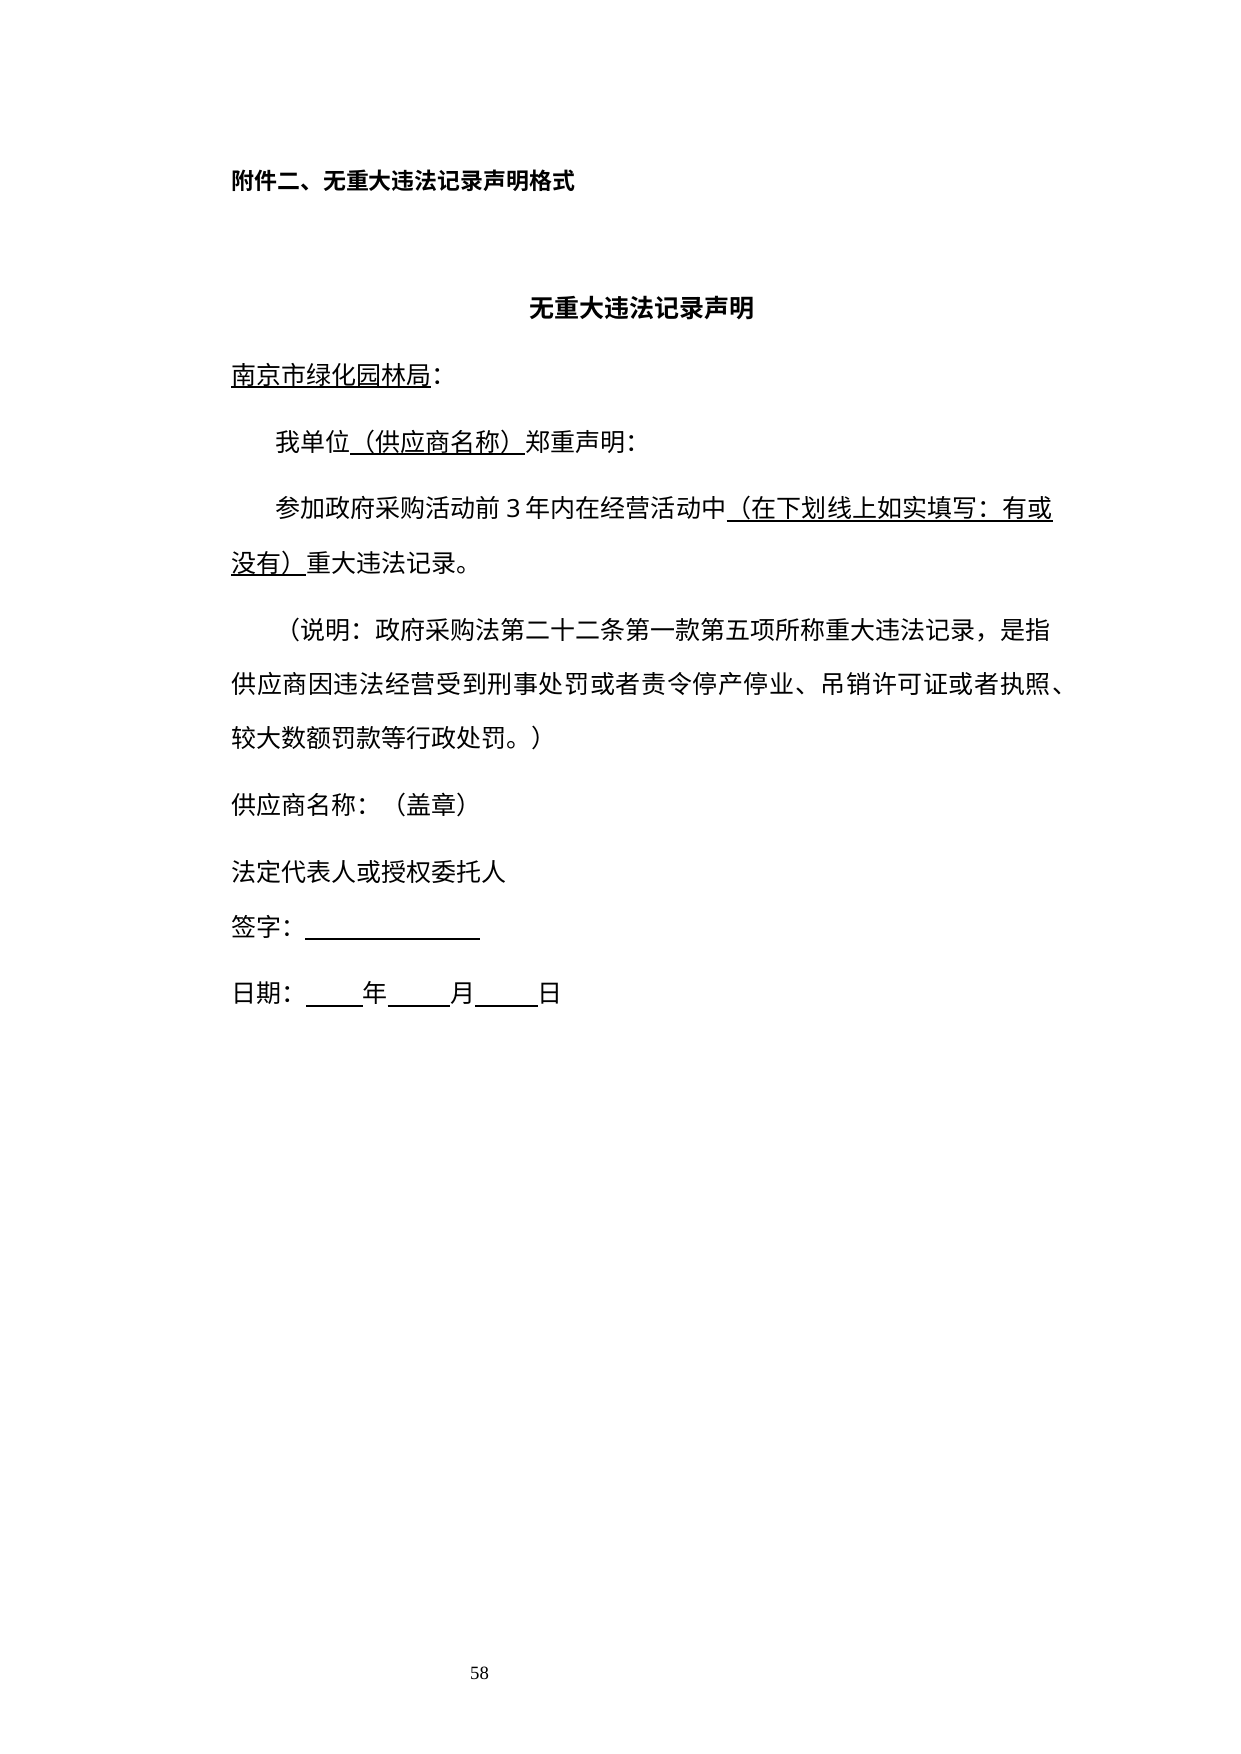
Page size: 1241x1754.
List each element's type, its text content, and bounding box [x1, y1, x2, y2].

text 法定代表人或授权委托人签字： [231, 853, 516, 943]
subtitle 附件二、无重大违法记录声明格式 [231, 162, 1053, 196]
text 参加政府采购活动前3年内在经营活动中（在下划线上如实填写：有或没有）重大违法记录。 [231, 489, 1053, 579]
text 供应商名称：（盖章） [231, 786, 1053, 822]
text 无重大违法记录声明 [231, 288, 1053, 324]
text 我单位（供应商名称）郑重声明： [231, 422, 1053, 458]
text （说明：政府采购法第二十二条第一款第五项所称重大违法记录，是指供应商因违法经营受到刑事处罚或者责令停产停业、吊销许可证或者执照、较大数额罚款等行政处罚。） [231, 610, 1053, 755]
text 南京市绿化园林局： [231, 355, 1053, 391]
text 日期： 年 月 日 [231, 974, 1053, 1010]
